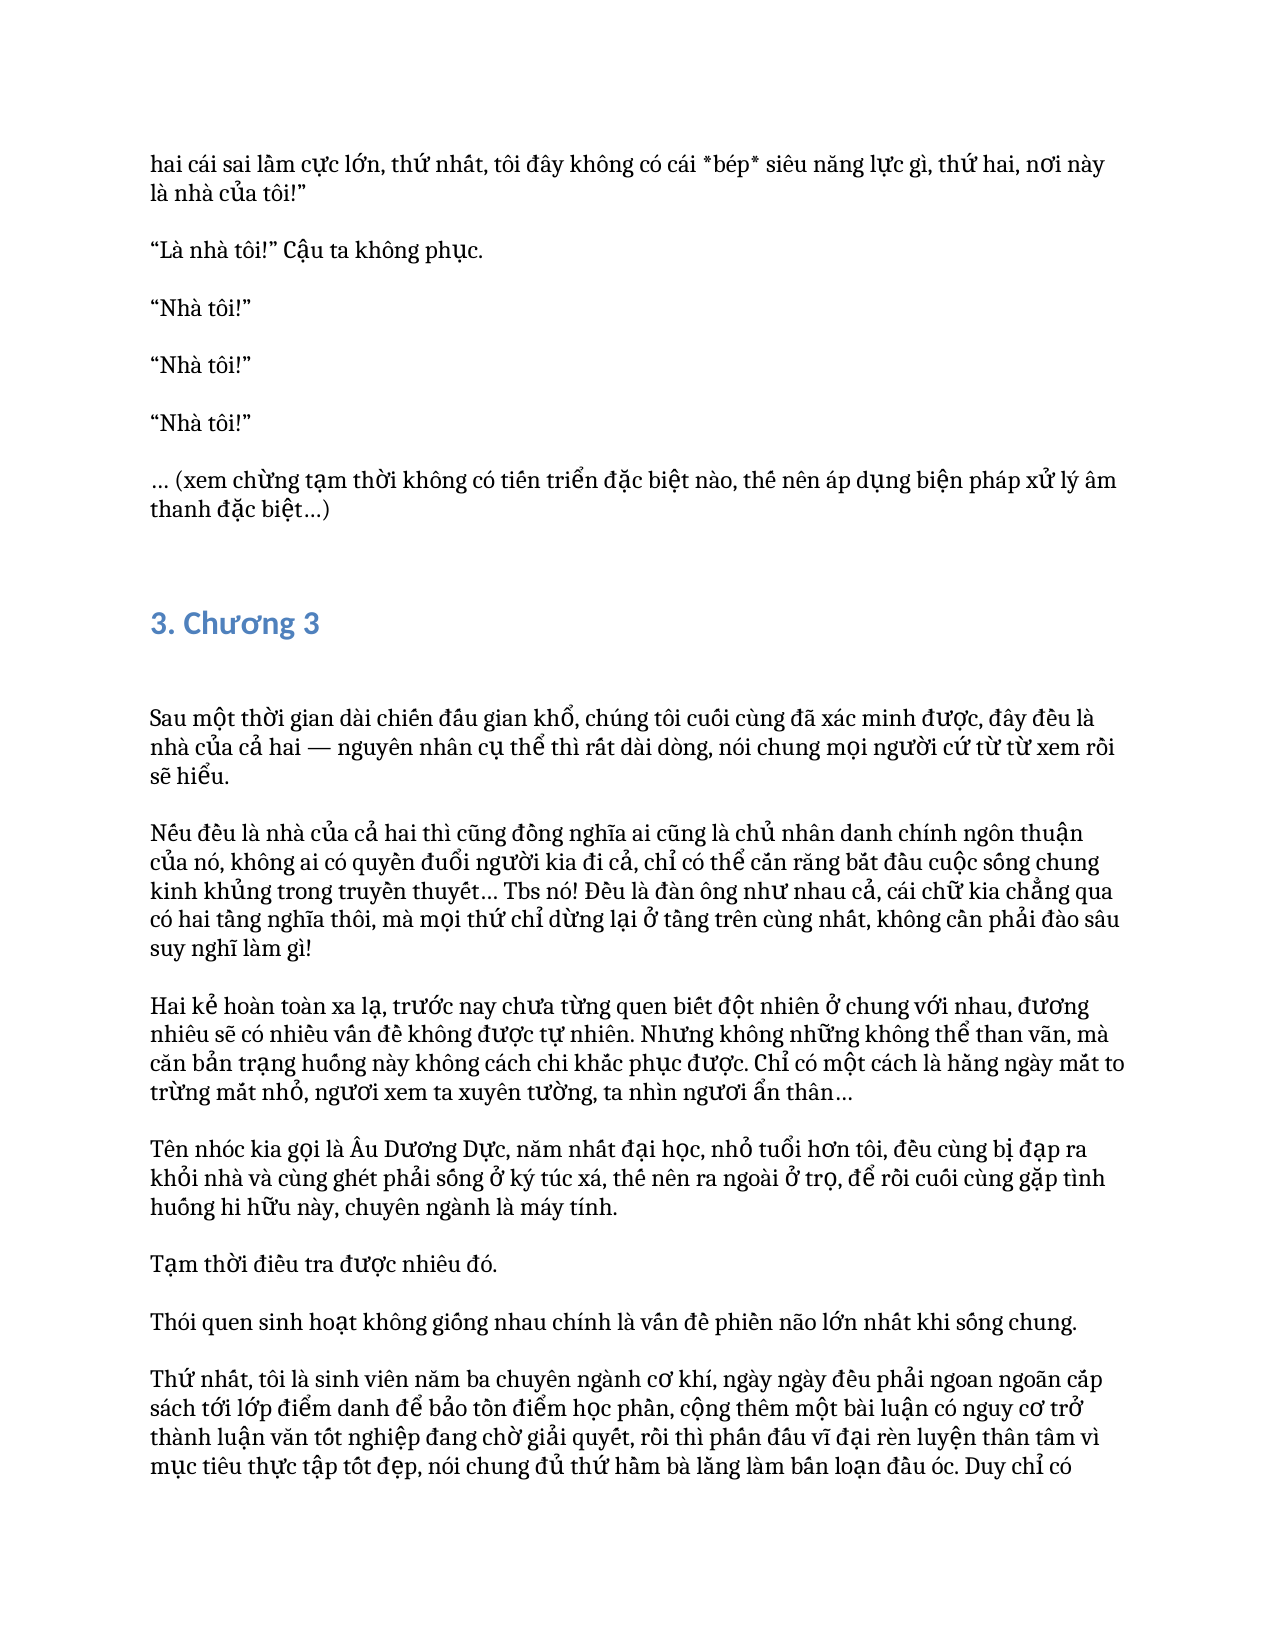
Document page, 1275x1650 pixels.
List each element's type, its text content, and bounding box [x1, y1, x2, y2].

subtitle 3. Chương 3 [150, 602, 1125, 643]
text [150, 647, 1125, 1480]
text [150, 150, 1125, 581]
